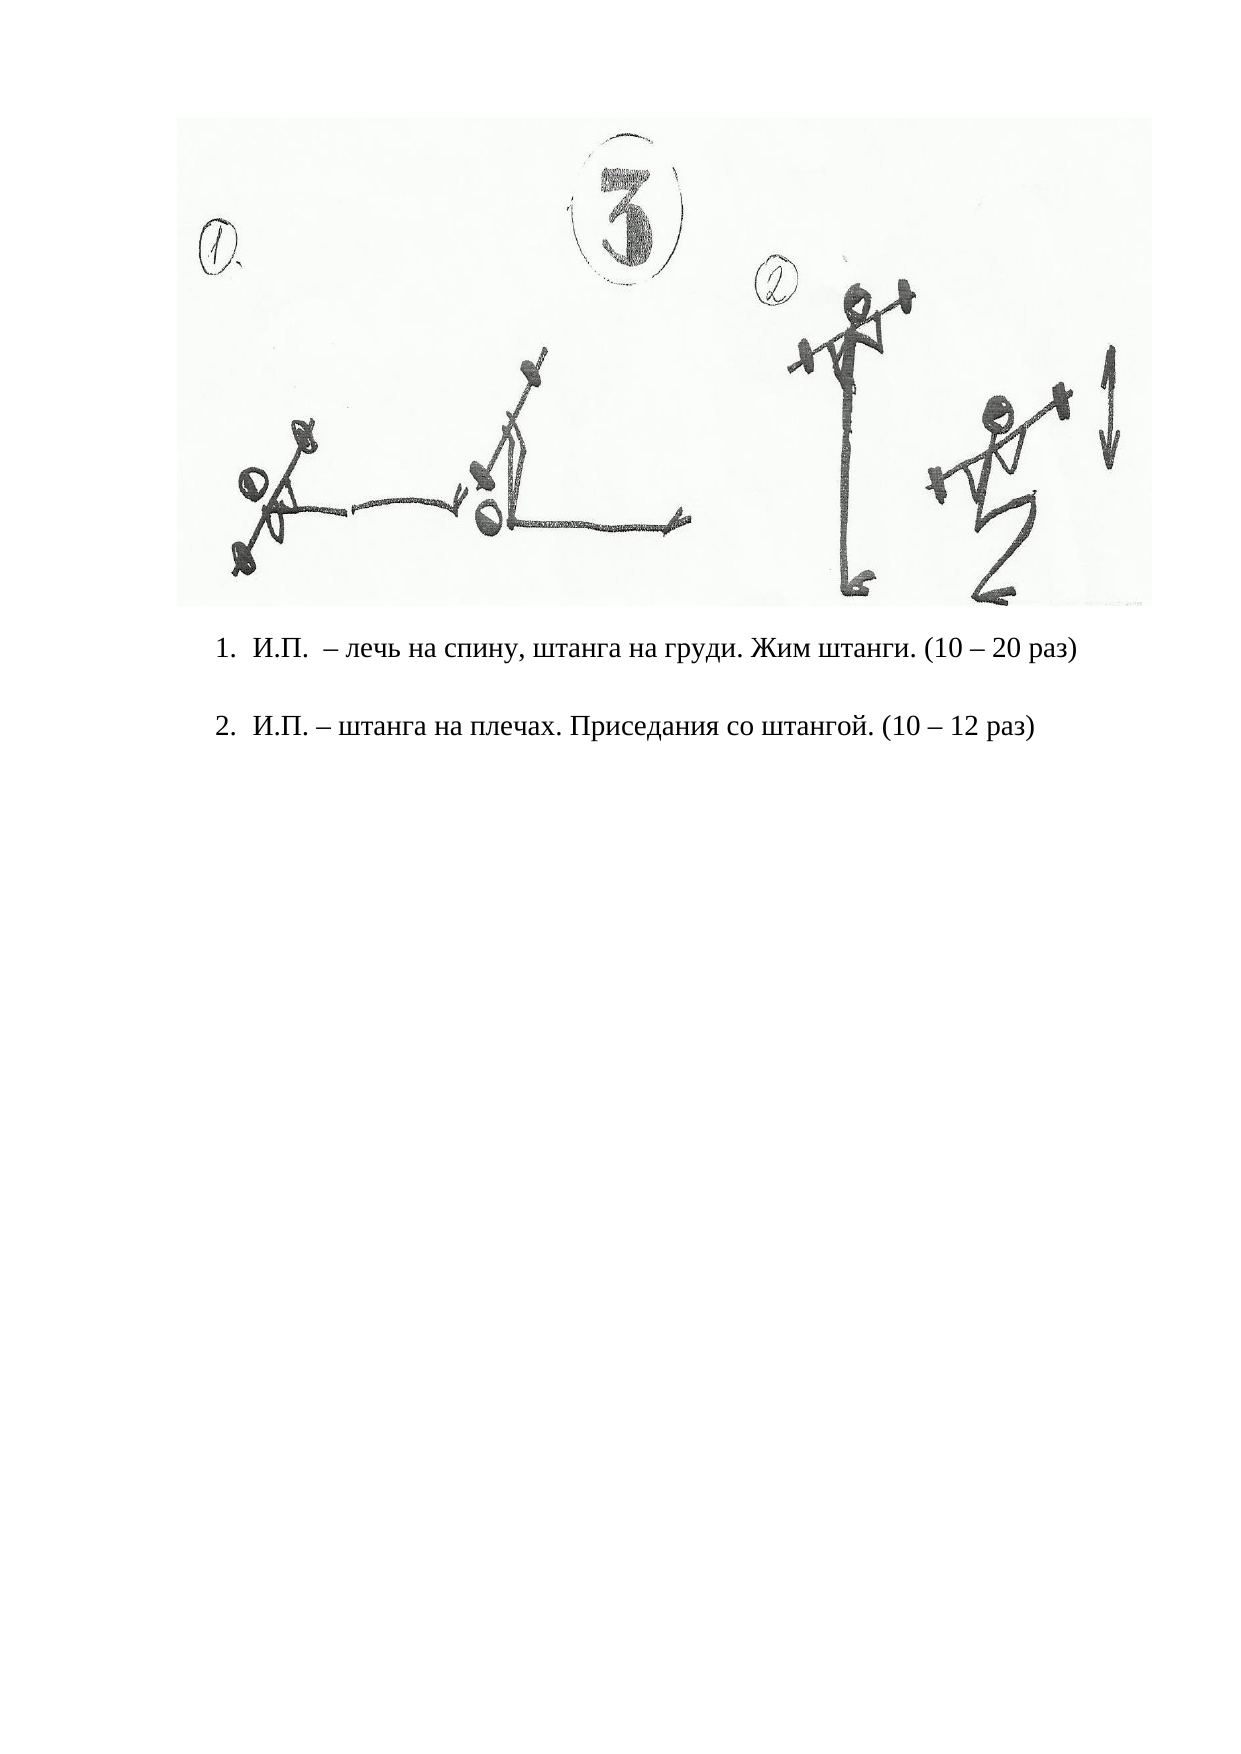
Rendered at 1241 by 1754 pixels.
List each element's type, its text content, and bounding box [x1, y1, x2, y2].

picture [177, 118, 1153, 606]
list И.П. – штанга на плечах. Приседания со штангой. (10 – 12 раз) [215, 708, 1152, 741]
list И.П. – лечь на спину, штанга на груди. Жим штанги. (10 – 20 раз) [215, 631, 1152, 664]
